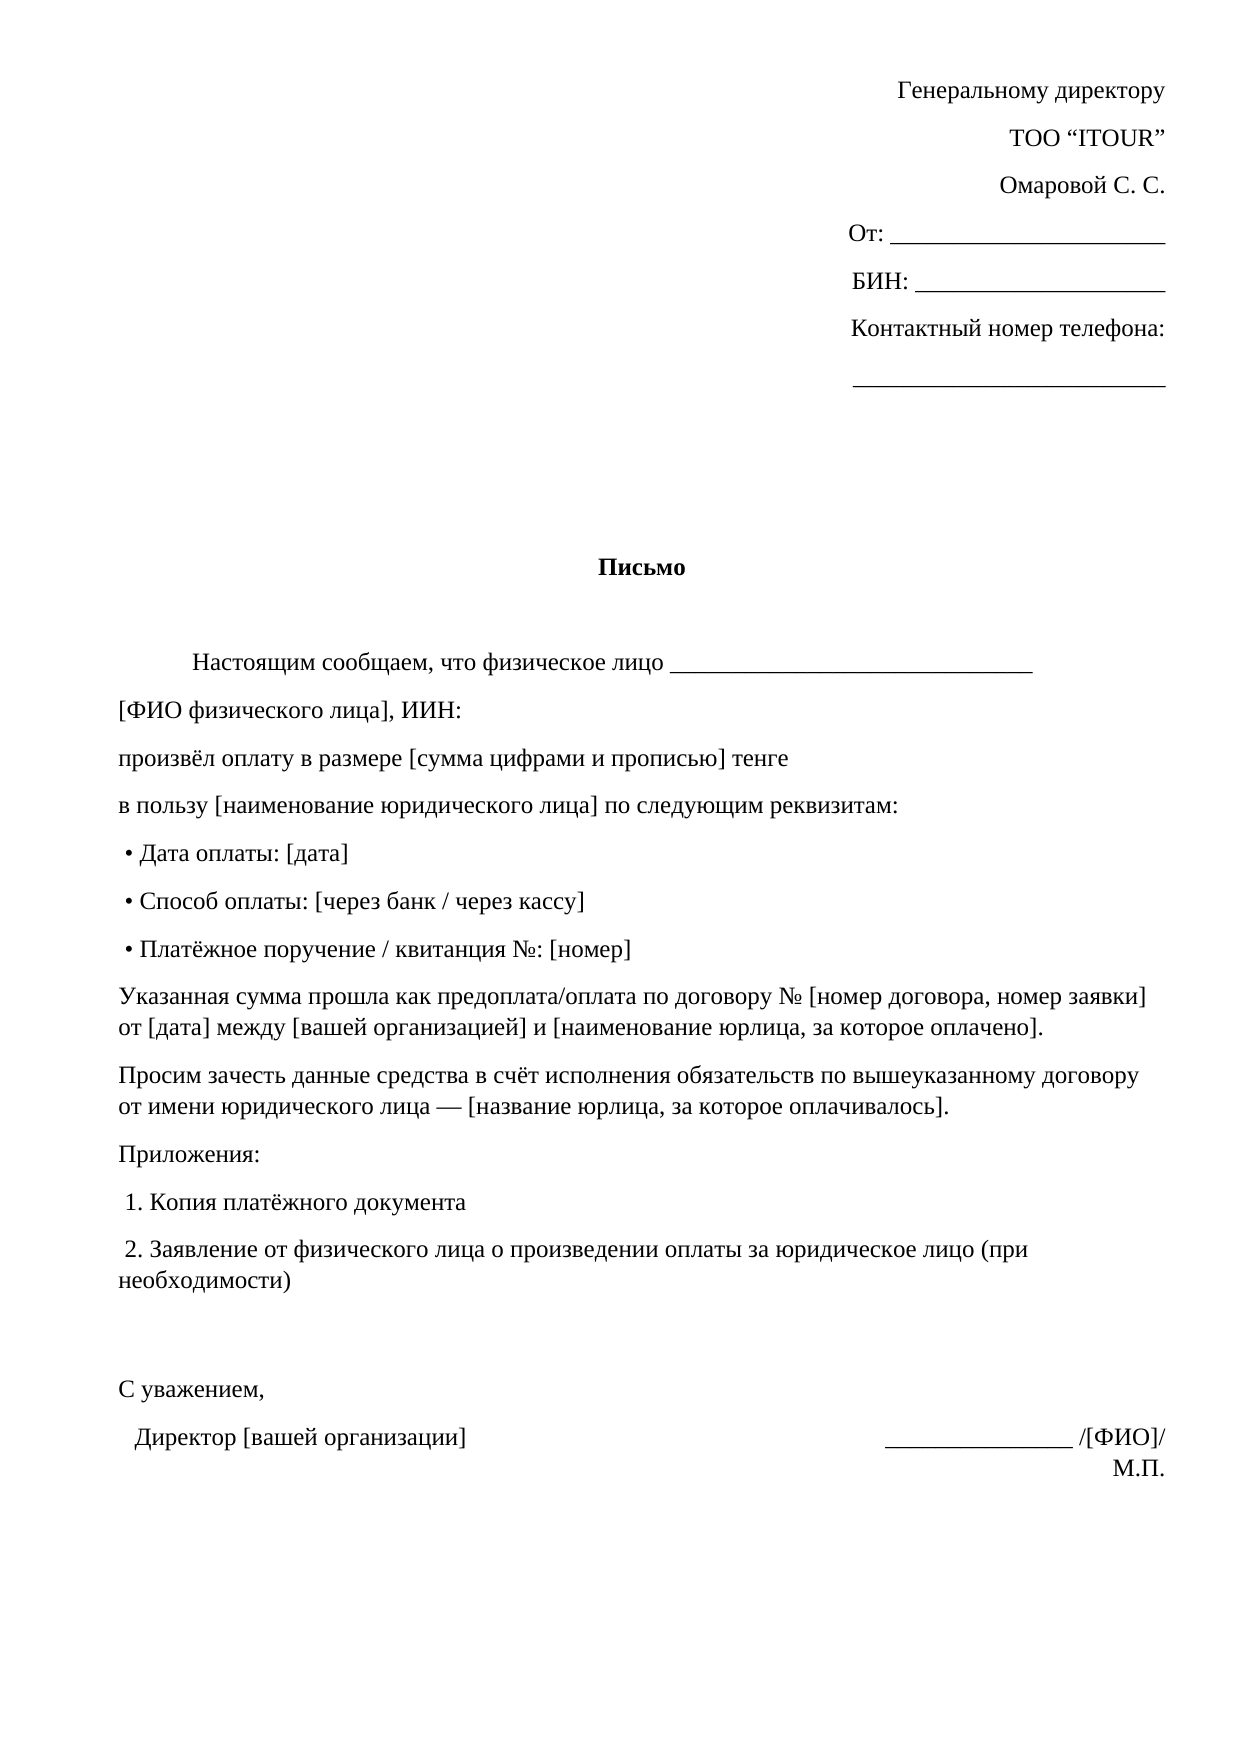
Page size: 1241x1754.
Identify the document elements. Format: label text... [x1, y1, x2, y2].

text Указанная сумма прошла как предоплата/оплата по договору № [номер договора, номер заявки] от [дата] между [вашей организацией] и [наименование юрлица, за которое оплачено]. [118, 981, 1165, 1041]
text в пользу [наименование юридического лица] по следующим реквизитам: [118, 791, 1165, 819]
text • Дата оплаты: [дата] [118, 838, 1165, 867]
text Настоящим сообщаем, что физическое лицо _____________________________ [118, 647, 1165, 676]
text 1. Копия платёжного документа [118, 1187, 1165, 1215]
text • Способ оплаты: [через банк / через кассу] [118, 886, 1165, 915]
text Директор [вашей организации] _______________ /[ФИО]/ М.П. [118, 1422, 1165, 1482]
text _________________________ [118, 361, 1165, 390]
text Письмо [118, 552, 1165, 581]
text ТОО “ITOUR” [118, 123, 1165, 151]
text Контактный номер телефона: [118, 313, 1165, 342]
text С уважением, [118, 1374, 1165, 1403]
text произвёл оплату в размере [сумма цифрами и прописью] тенге [118, 743, 1165, 772]
text Просим зачесть данные средства в счёт исполнения обязательств по вышеуказанному договору от имени юридического лица — [название юрлица, за которое оплачивалось]. [118, 1060, 1165, 1120]
text БИН: ____________________ [118, 266, 1165, 294]
text [ФИО физического лица], ИИН: [118, 695, 1165, 724]
text От: ______________________ [118, 218, 1165, 247]
text Генеральному директору [118, 75, 1165, 104]
text Приложения: [118, 1139, 1165, 1168]
text 2. Заявление от физического лица о произведении оплаты за юридическое лицо (при необходимости) [118, 1234, 1165, 1355]
text • Платёжное поручение / квитанция №: [номер] [118, 934, 1165, 962]
text Омаровой С. С. [118, 170, 1165, 199]
